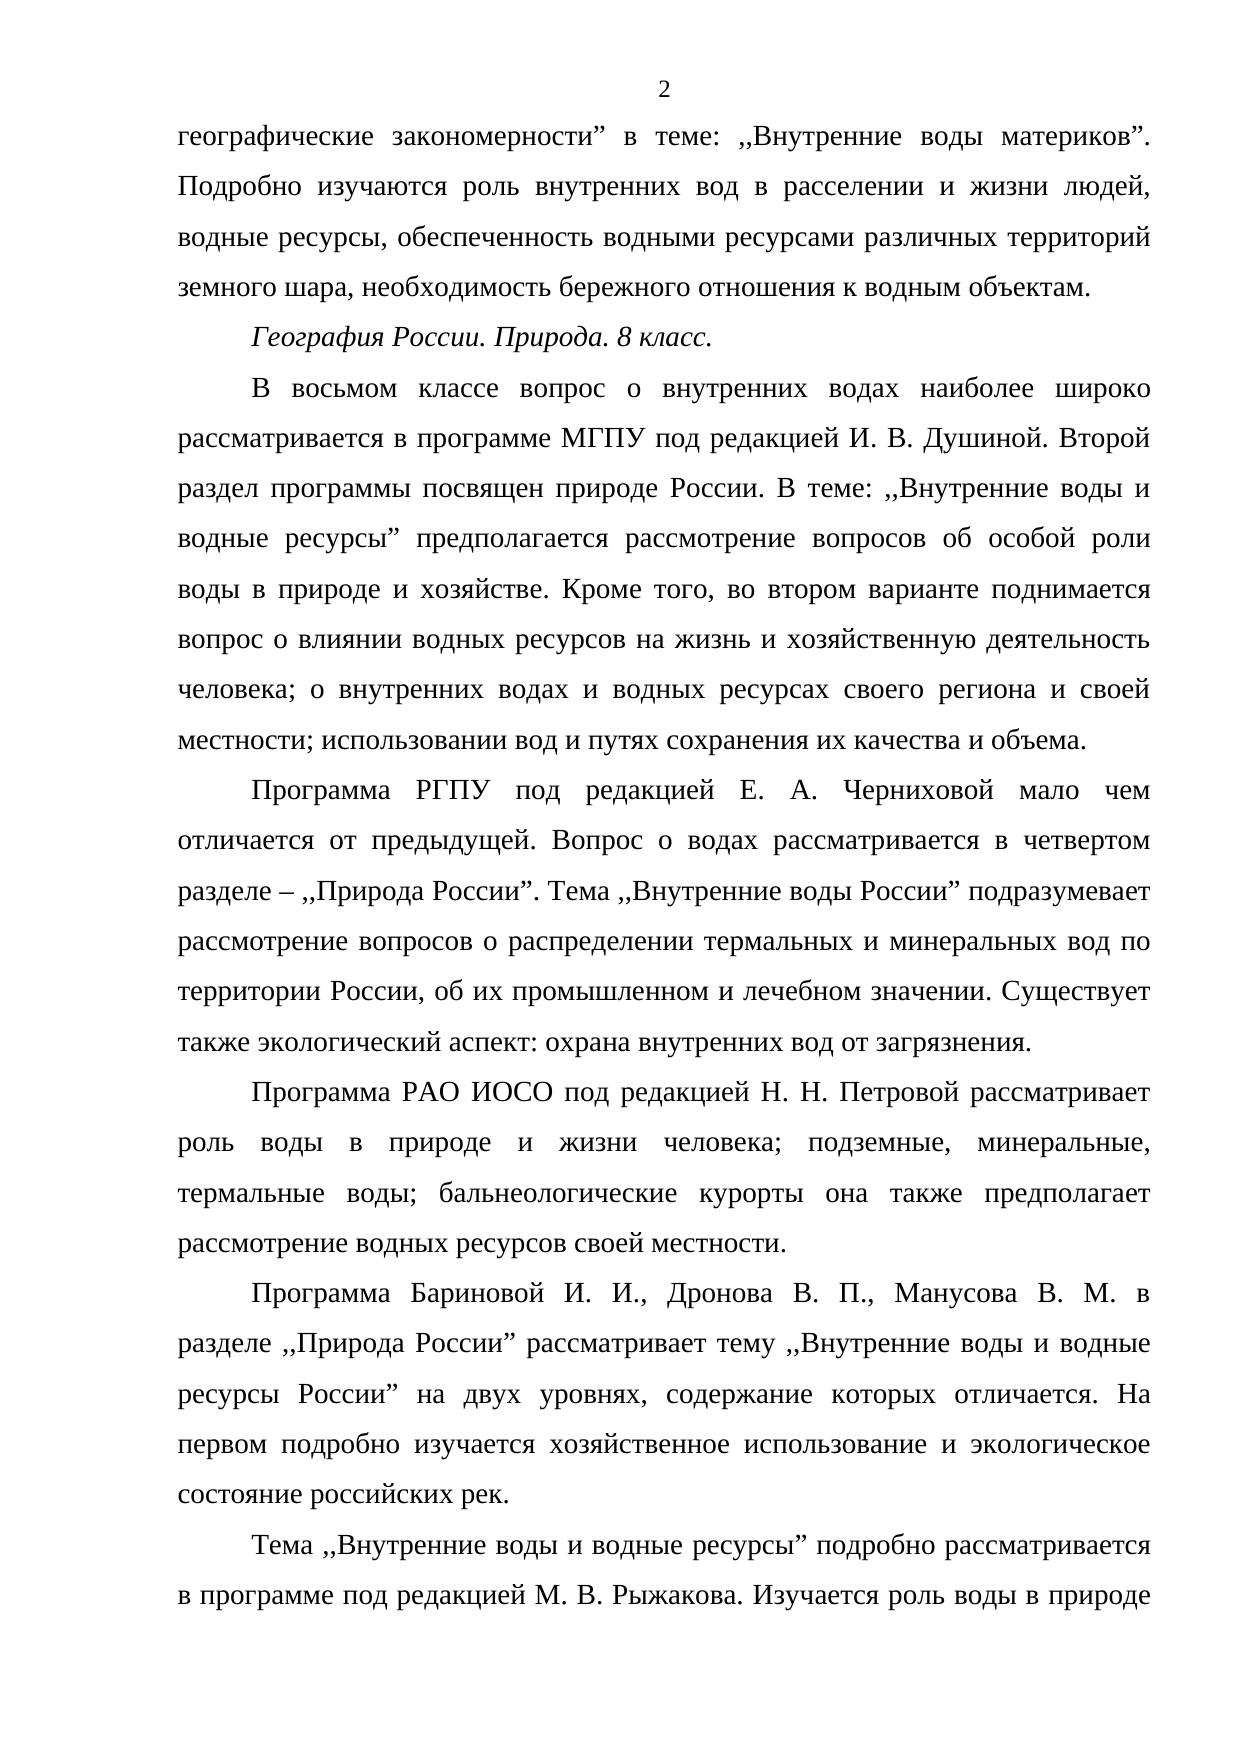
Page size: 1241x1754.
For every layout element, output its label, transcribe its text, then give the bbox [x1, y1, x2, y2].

text В восьмом классе вопрос о внутренних водах наиболее широко рассматривается в программе МГПУ под редакцией И. В. Душиной. Второй раздел программы посвящен природе России. В теме: ,,Внутренние воды и водные ресурсы” предполагается рассмотрение вопросов об особой роли воды в природе и хозяйстве. Кроме того, во втором варианте поднимается вопрос о влиянии водных ресурсов на жизнь и хозяйственную деятельность человека; о внутренних водах и водных ресурсах своего региона и своей местности; использовании вод и путях сохранения их качества и объема. [177, 370, 1152, 755]
text Программа Бариновой И. И., Дронова В. П., Манусова В. М. в разделе ,,Природа России” рассматривает тему ,,Внутренние воды и водные ресурсы России” на двух уровнях, содержание которых отличается. На первом подробно изучается хозяйственное использование и экологическое состояние российских рек. [177, 1275, 1152, 1510]
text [177, 118, 1152, 303]
text География России. Природа. 8 класс. [177, 319, 1152, 353]
text Программа РГПУ под редакцией Е. А. Черниховой мало чем отличается от предыдущей. Вопрос о водах рассматривается в четвертом разделе – ,,Природа России”. Тема ,,Внутренние воды России” подразумевает рассмотрение вопросов о распределении термальных и минеральных вод по территории России, об их промышленном и лечебном значении. Существует также экологический аспект: охрана внутренних вод от загрязнения. [177, 772, 1152, 1057]
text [177, 1527, 1152, 1611]
text Программа РАО ИОСО под редакцией Н. Н. Петровой рассматривает роль воды в природе и жизни человека; подземные, минеральные, термальные воды; бальнеологические курорты она также предполагает рассмотрение водных ресурсов своей местности. [177, 1074, 1152, 1258]
